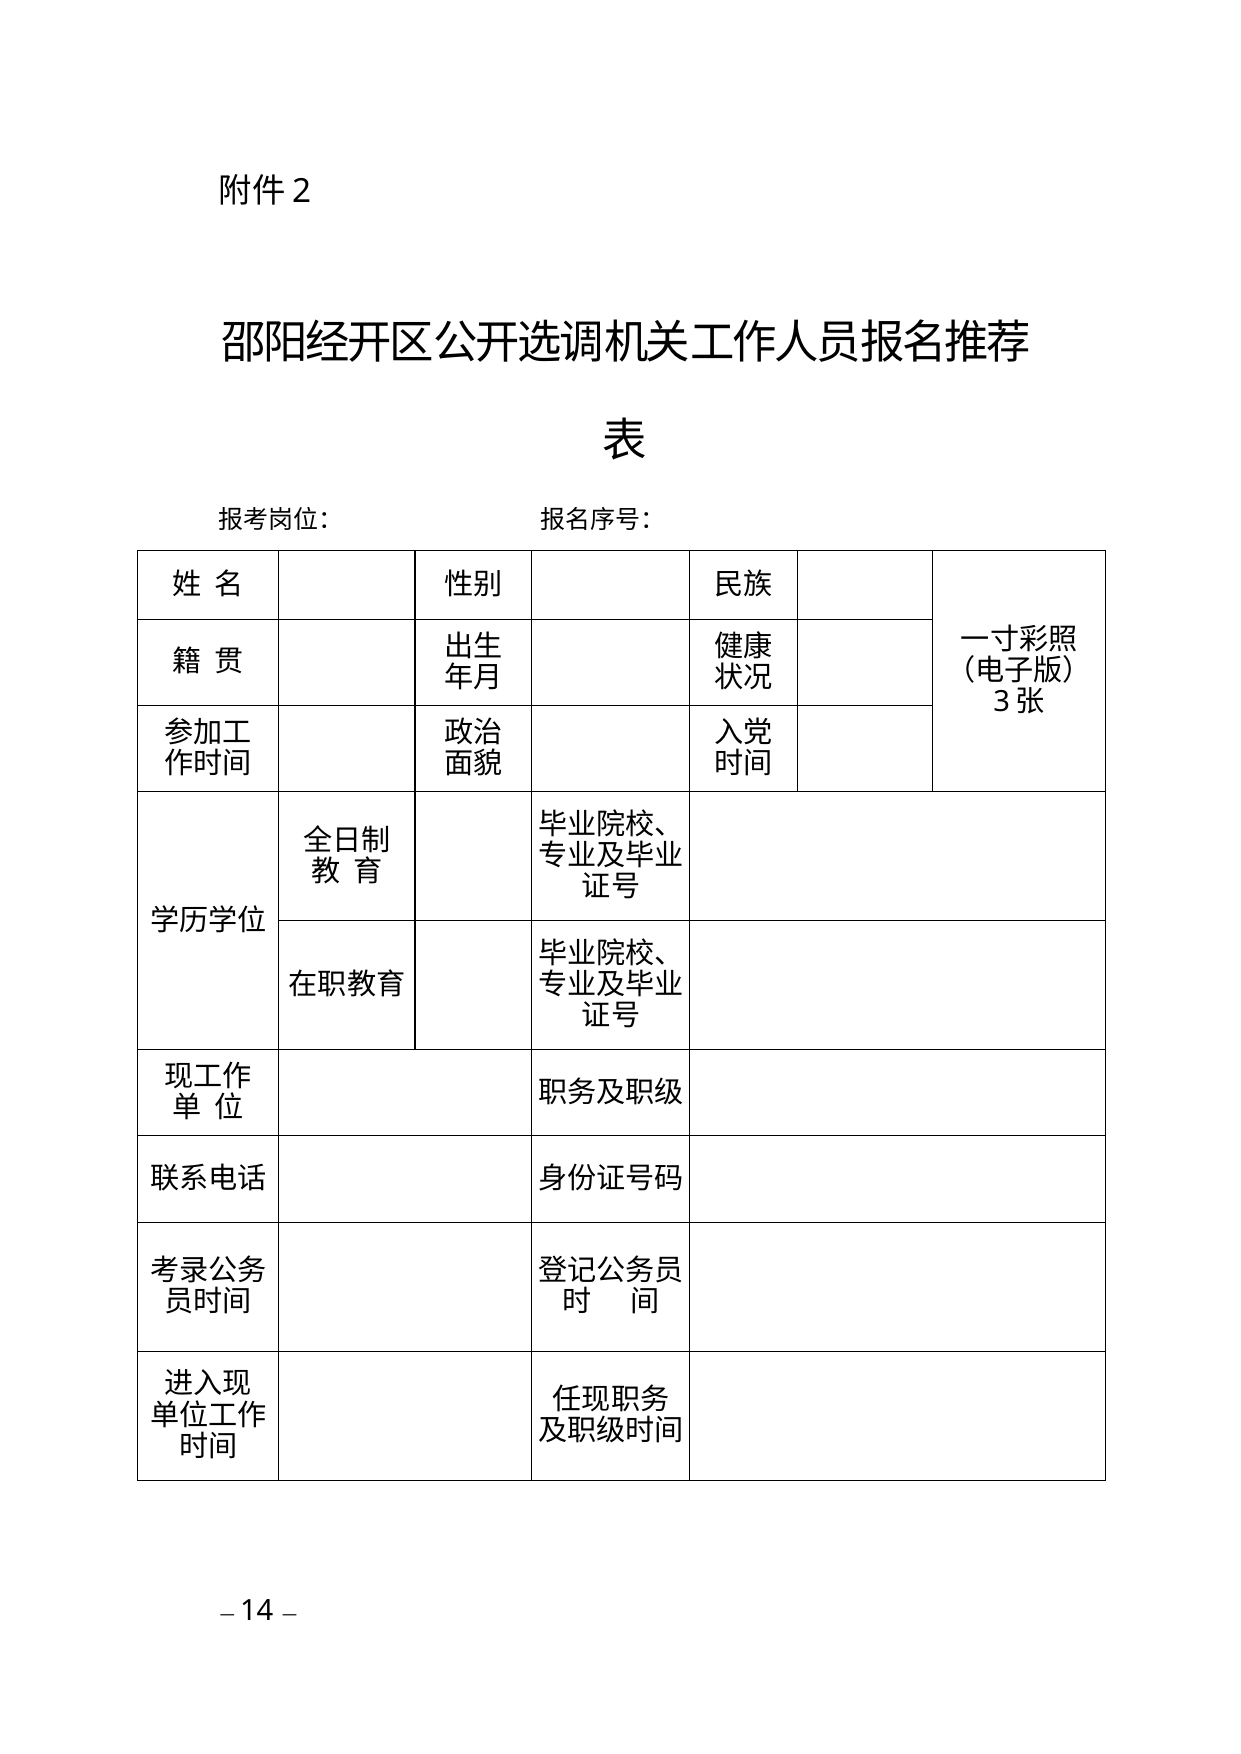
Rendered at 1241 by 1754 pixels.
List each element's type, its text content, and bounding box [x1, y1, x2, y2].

table_cell [279, 1050, 531, 1135]
table_cell 籍 贯 [138, 620, 278, 705]
table_cell 政治 面貌 [416, 706, 531, 791]
table_cell [690, 1050, 1105, 1135]
table_cell 健康 状况 [690, 620, 797, 705]
table_cell [690, 921, 1105, 1049]
table_cell [279, 1352, 531, 1479]
table_cell 身份证号码 [532, 1136, 689, 1222]
table_cell [798, 620, 932, 705]
table_cell 登记公务员时 间 [532, 1223, 689, 1351]
table_cell [690, 792, 1105, 920]
table_cell 出生 年月 [416, 620, 531, 705]
table_cell [416, 921, 531, 1049]
table_cell 考录公务员时间 [138, 1223, 278, 1351]
table_cell [532, 706, 689, 791]
table_cell 现工作 单 位 [138, 1050, 278, 1135]
text 邵阳经开区公开选调机关工作人员报名推荐表 [218, 290, 1033, 485]
table_header 一寸彩照 （电子版） 3张 [933, 551, 1105, 791]
table_cell 入党 时间 [690, 706, 797, 791]
table_header [279, 551, 414, 619]
table_cell 毕业院校、专业及毕业证号 [532, 792, 689, 920]
table_cell [279, 706, 414, 791]
table_cell 在职教育 [279, 921, 414, 1049]
table_cell 参加工 作时间 [138, 706, 278, 791]
table_cell [690, 1136, 1105, 1222]
table_header [798, 551, 932, 619]
table_cell 联系电话 [138, 1136, 278, 1222]
text 报考岗位： 报名序号： [218, 485, 1033, 550]
table_cell [798, 706, 932, 791]
text 附件2 [218, 156, 1033, 221]
table_cell 学历学位 [138, 792, 278, 1049]
table_cell 全日制 教 育 [279, 792, 414, 920]
table_header [532, 551, 689, 619]
table_cell [416, 792, 531, 920]
table_cell [690, 1223, 1105, 1351]
table_cell [279, 1136, 531, 1222]
table_cell [532, 620, 689, 705]
table_cell [279, 1223, 531, 1351]
table_header 性别 [416, 551, 531, 619]
table_cell 进入现 单位工作时间 [138, 1352, 278, 1479]
table_header 民族 [690, 551, 797, 619]
table_cell 任现职务 及职级时间 [532, 1352, 689, 1479]
table_cell 职务及职级 [532, 1050, 689, 1135]
table_cell [690, 1352, 1105, 1479]
table_cell 毕业院校、专业及毕业证号 [532, 921, 689, 1049]
table_cell [279, 620, 414, 705]
table_header 姓 名 [138, 551, 278, 619]
